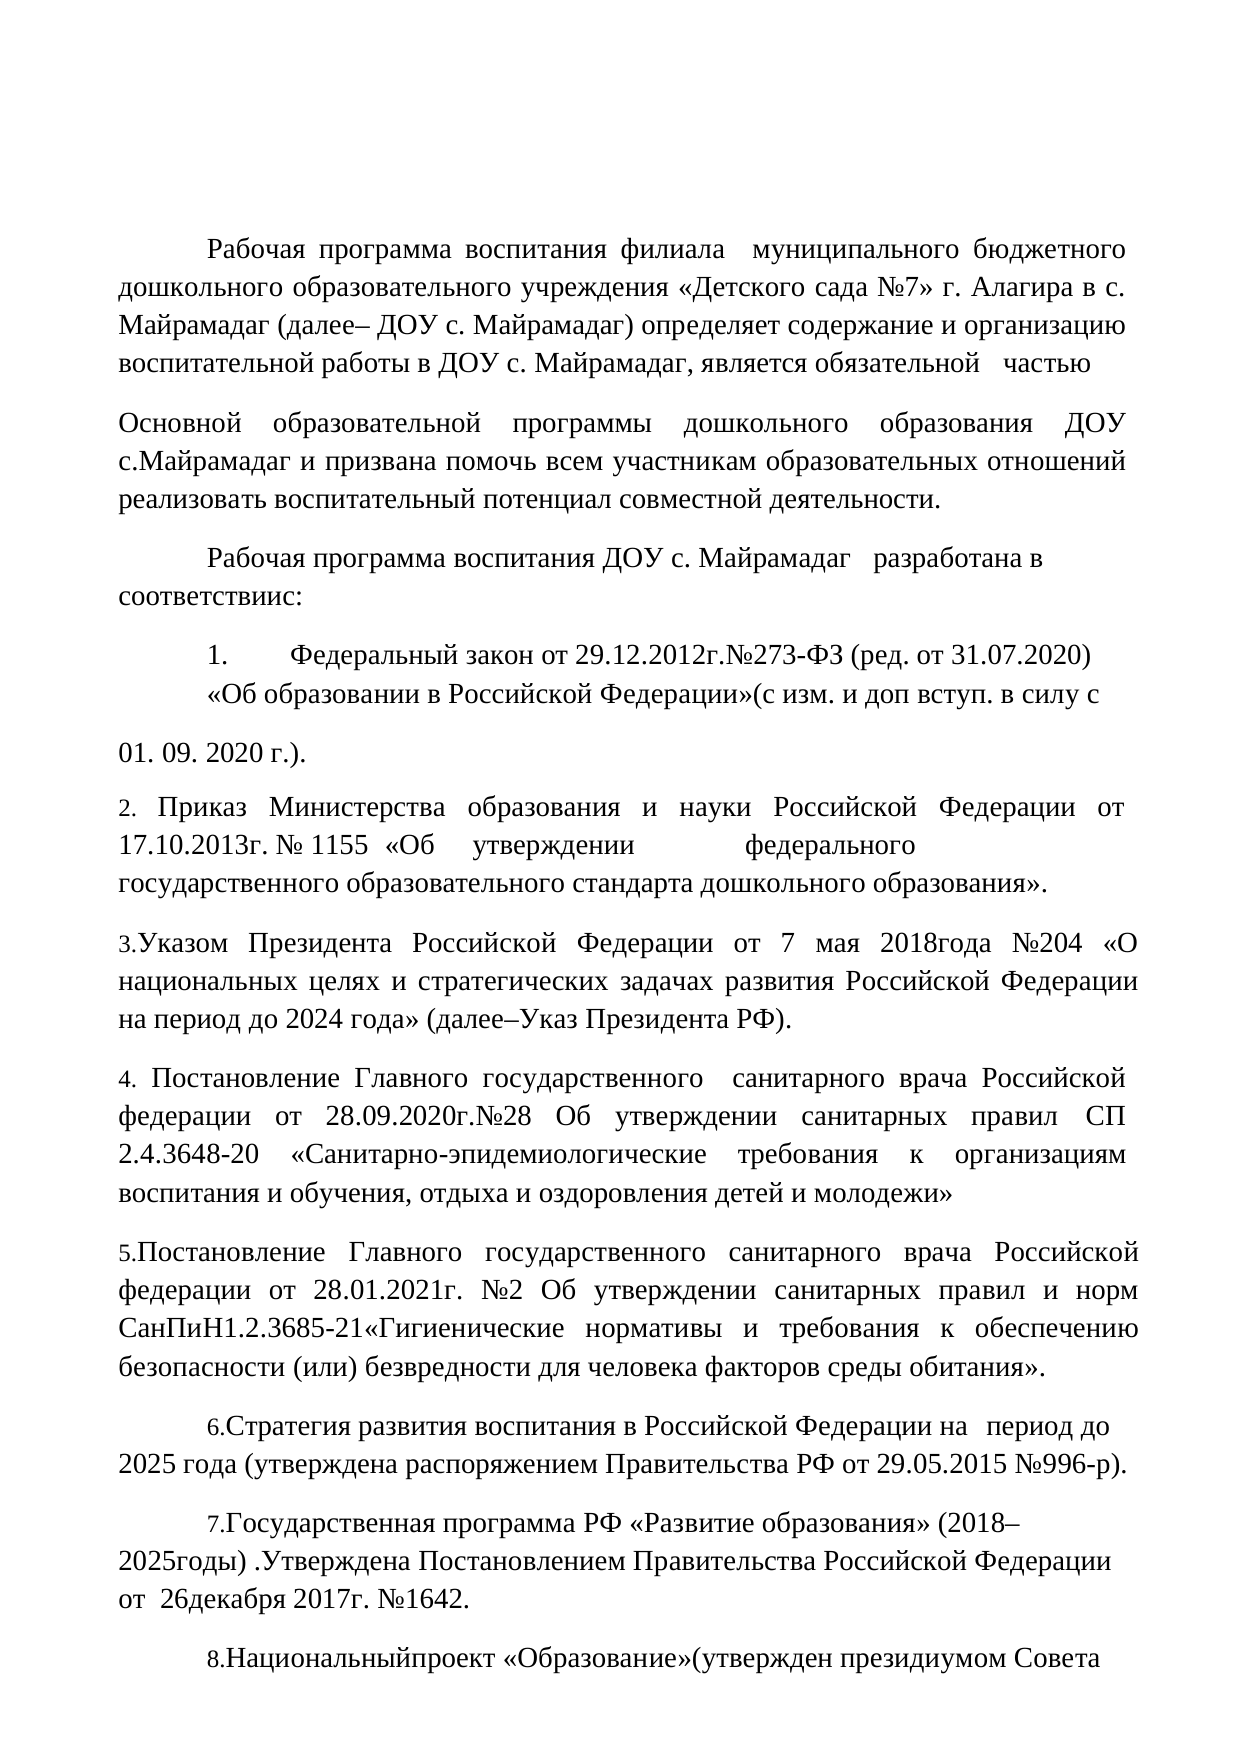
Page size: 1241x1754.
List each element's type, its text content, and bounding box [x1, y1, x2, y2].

text Рабочая программа воспитания ДОУ с. Майрамадаг разработана в соответствиис: [118, 540, 1131, 612]
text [118, 1641, 1130, 1674]
text 6.Стратегия развития воспитания в Российской Федерации на период до 2025 года (утверждена распоряжением Правительства РФ от 29.05.2015 №996-р). [118, 1408, 1130, 1479]
text 2. Приказ Министерства образования и науки Российской Федерации от 17.10.2013г. № 1155 «Об утверждении федерального государственного образовательного стандарта дошкольного образования». [118, 789, 1124, 899]
text 3.Указом Президента Российской Федерации от 7 мая 2018года №204 «О национальных целях и стратегических задачах развития Российской Федерации на период до 2024 года» (далее–Указ Президента РФ). [118, 925, 1138, 1035]
text 1. Федеральный закон от 29.12.2012г.№273-ФЗ (ред. от 31.07.2020) «Об образовании в Российской Федерации»(с изм. и доп вступ. в силу с [207, 637, 1130, 709]
text Рабочая программа воспитания филиала муниципального бюджетного дошкольного образовательного учреждения «Детского сада №7» г. Алагира в с. Майрамадаг (далее– ДОУ с. Майрамадаг) определяет содержание и организацию воспитательной работы в ДОУ с. Майрамадаг, является обязательной частью [118, 231, 1126, 379]
text Основной образовательной программы дошкольного образования ДОУ с.Майрамадаг и призвана помочь всем участникам образовательных отношений реализовать воспитательный потенциал совместной деятельности. [118, 405, 1126, 515]
text 7.Государственная программа РФ «Развитие образования» (2018–2025годы) .Утверждена Постановлением Правительства Российской Федерации от 26декабря 2017г. №1642. [118, 1505, 1131, 1615]
text 4. Постановление Главного государственного санитарного врача Российской федерации от 28.09.2020г.№28 Об утверждении санитарных правил СП 2.4.3648-20 «Санитарно-эпидемиологические требования к организациям воспитания и обучения, отдыха и оздоровления детей и молодежи» [118, 1060, 1126, 1208]
text 01. 09. 2020 г.). [118, 735, 1139, 768]
text 5.Постановление Главного государственного санитарного врача Российской федерации от 28.01.2021г. №2 Об утверждении санитарных правил и норм СанПиН1.2.3685-21«Гигиенические нормативы и требования к обеспечению безопасности (или) безвредности для человека факторов среды обитания». [118, 1234, 1138, 1382]
